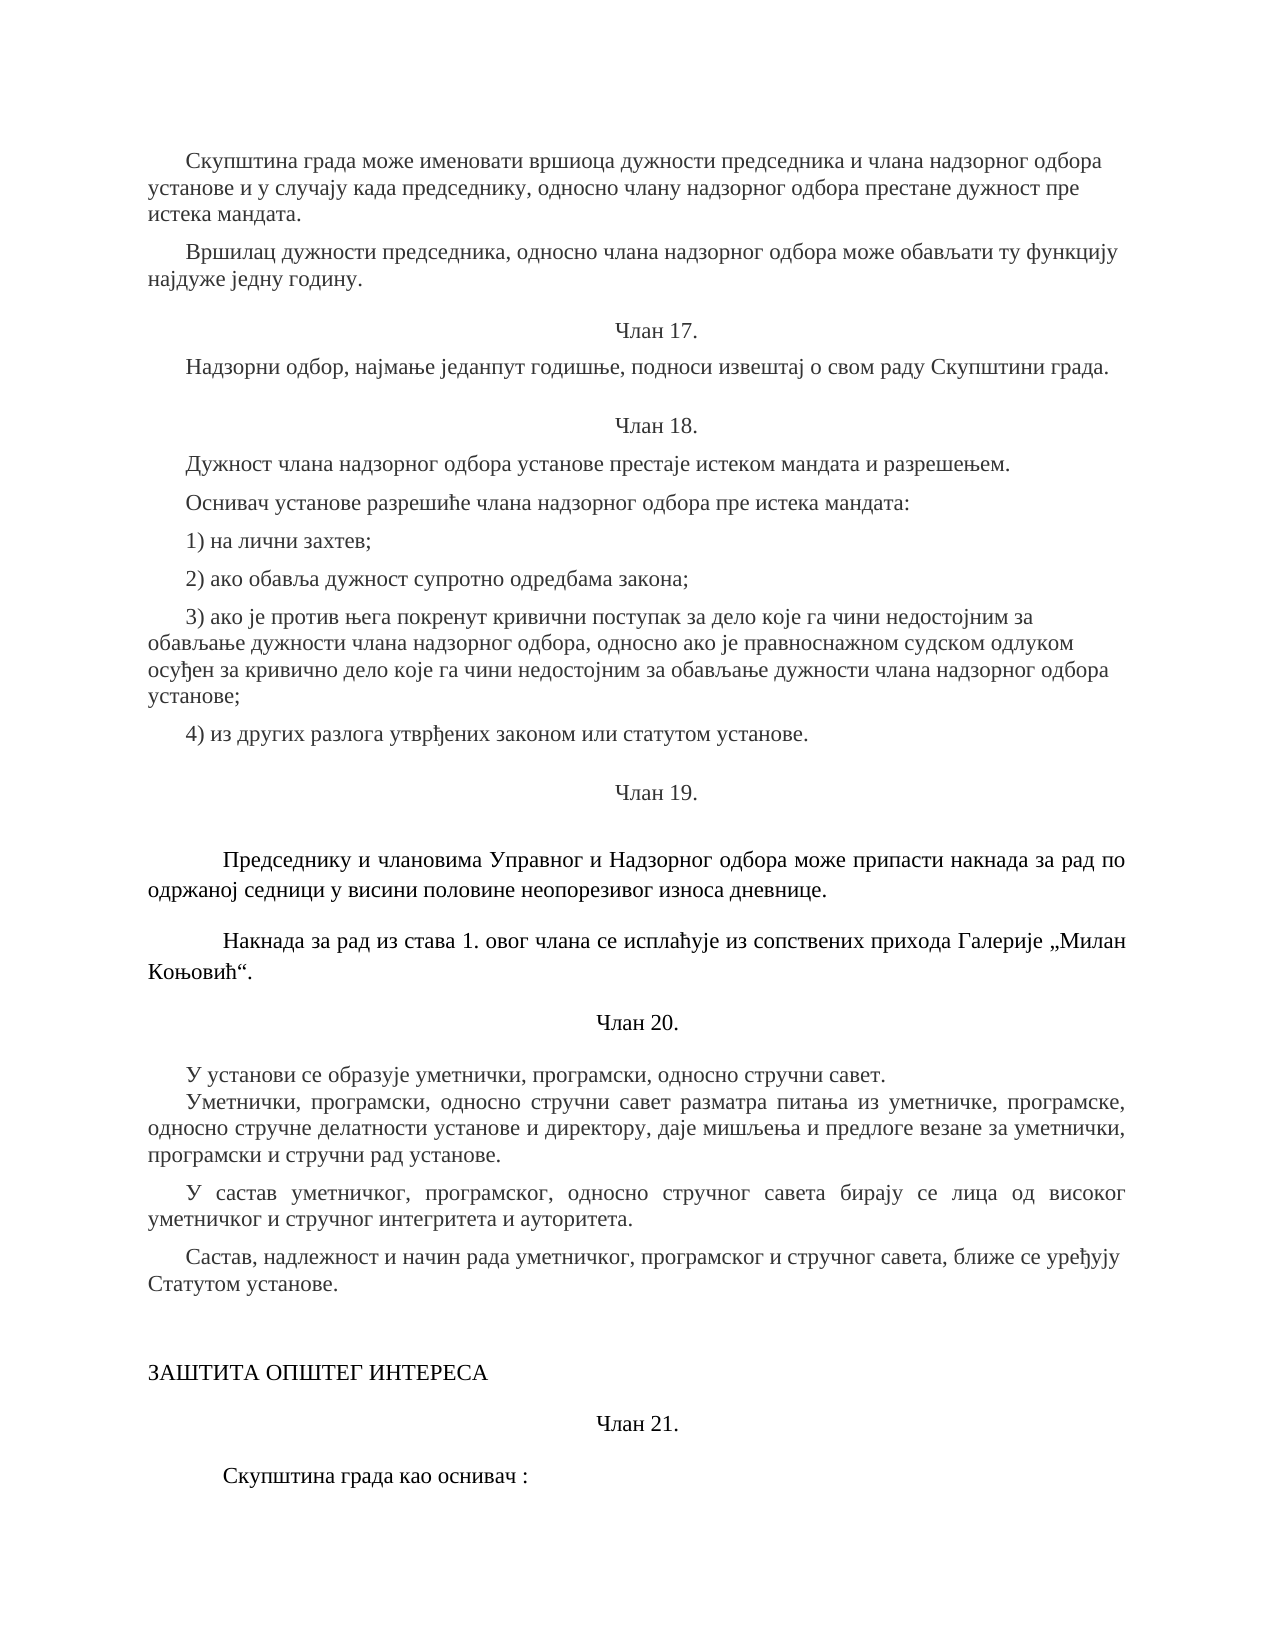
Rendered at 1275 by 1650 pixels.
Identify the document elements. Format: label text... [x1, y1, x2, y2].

text 3) ако је против њега покренут кривични поступак за дело које га чини недостојним за обављање дужности члана надзорног одбора, односно ако је правноснажном судском одлуком осуђен за кривично дело које га чини недостојним за обављање дужности члана надзорног одбора установе; [148, 603, 1127, 708]
text Надзорни одбор, најмање једанпут годишње, подноси извештај о свом раду Скупштини града. [148, 353, 1127, 379]
text У састав уметничког, програмског, односно стручног савета бирају се лица од високог уметничког и стручног интегритета и ауторитета. [148, 1179, 1127, 1231]
text У установи се образује уметнички, програмски, односно стручни савет. [148, 1062, 1127, 1088]
text Члан 17. [148, 317, 1127, 343]
text Члан 18. [148, 412, 1127, 439]
text Дужност члана надзорног одбора установе престаје истеком мандата и разрешењем. [148, 450, 1127, 477]
text Члан 21. [148, 1410, 1127, 1436]
text Члан 19. [148, 779, 1127, 806]
text ЗАШТИТА ОПШТЕГ ИНТЕРЕСА [148, 1359, 1127, 1385]
text Оснивач установе разрешиће члана надзорног одбора пре истека мандата: [148, 488, 1127, 515]
text Састав, надлежност и начин рада уметничког, програмског и стручног савета, ближе се уређују Статутом установе. [148, 1243, 1127, 1296]
text 4) из других разлога утврђених законом или статутом установе. [148, 720, 1127, 746]
text Председнику и члановима Управног и Надзорног одбора може припасти накнада за рад по одржаној седници у висини половине неопорезивог износа дневнице. [148, 846, 1127, 903]
text Скупштина града као оснивач : [148, 1462, 1127, 1489]
text Накнада за рад из става 1. овог члана се исплаћује из сопствених прихода Галерије „Милан Коњовић“. [148, 928, 1127, 984]
text Члан 20. [148, 1009, 1127, 1035]
text Уметнички, програмски, односно стручни савет разматра питања из уметничке, програмске, односно стручне делатности установе и директору, даје мишљења и предлоге везане за уметнички, програмски и стручни рад установе. [148, 1088, 1127, 1167]
text 2) ако обавља дужност супротно одредбама закона; [148, 565, 1127, 591]
text Вршилац дужности председника, односно члана надзорног одбора може обављати ту функцију најдуже једну годину. [148, 238, 1127, 291]
text Скупштина града може именовати вршиоца дужности председника и члана надзорног одбора установе и у случају када председнику, односно члану надзорног одбора престане дужност пре истека мандата. [148, 148, 1127, 227]
text 1) на лични захтев; [148, 527, 1127, 553]
